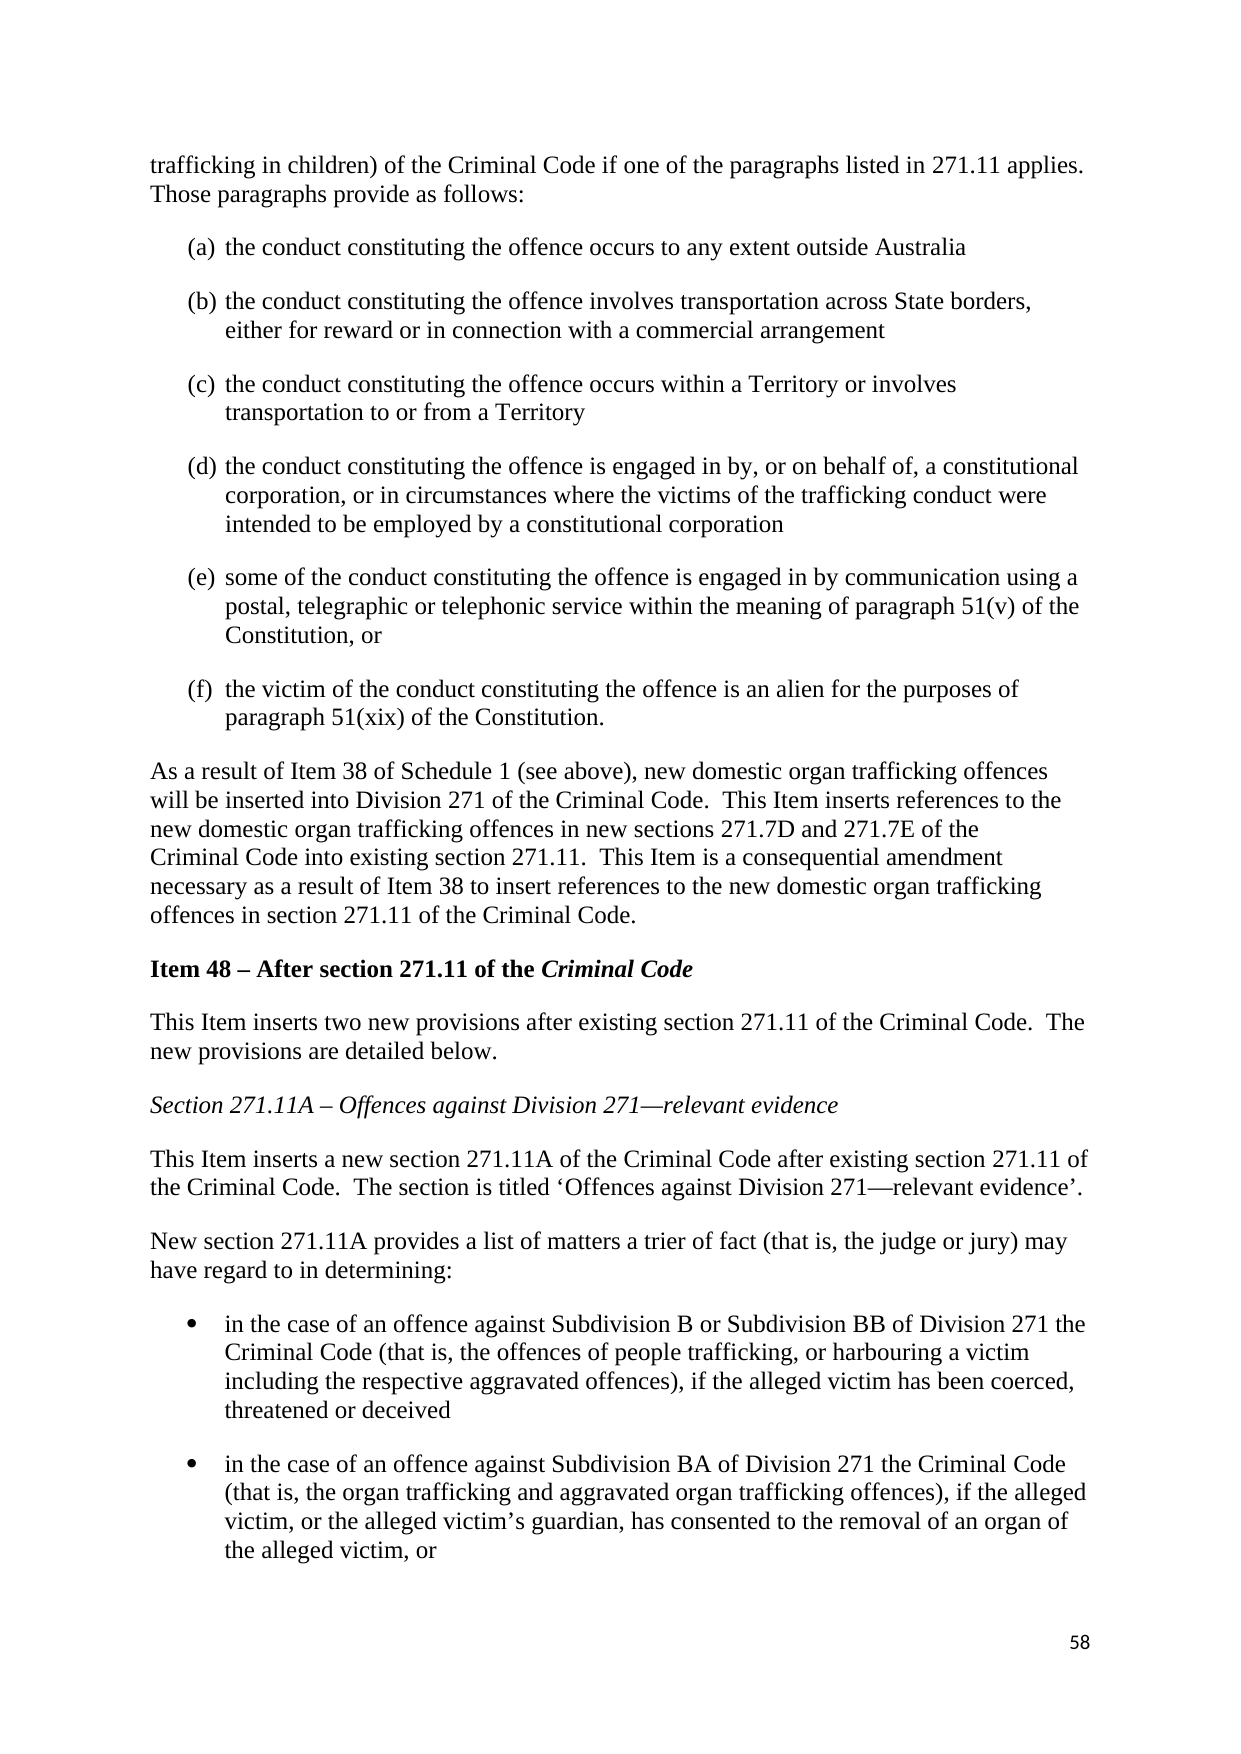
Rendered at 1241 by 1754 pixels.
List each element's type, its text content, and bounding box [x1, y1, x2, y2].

list the conduct constituting the offence occurs within a Territory or involves transportation to or from a Territory [187, 369, 1090, 426]
text Section 271.11A – Offences against Division 271—relevant evidence [150, 1090, 1090, 1119]
text As a result of Item 38 of Schedule 1 (see above), new domestic organ trafficking offences will be inserted into Division 271 of the Criminal Code. This Item inserts references to the new domestic organ trafficking offences in new sections 271.7D and 271.7E of the Criminal Code into existing section 271.11. This Item is a consequential amendment necessary as a result of Item 38 to insert references to the new domestic organ trafficking offences in section 271.11 of the Criminal Code. [150, 756, 1090, 929]
list some of the conduct constituting the offence is engaged in by communication using a postal, telegraphic or telephonic service within the meaning of paragraph 51(v) of the Constitution, or [187, 562, 1090, 649]
list in the case of an offence against Subdivision BA of Division 271 the Criminal Code (that is, the organ trafficking and aggravated organ trafficking offences), if the alleged victim, or the alleged victim’s guardian, has consented to the removal of an organ of the alleged victim, or [187, 1449, 1090, 1564]
text This Item inserts two new provisions after existing section 271.11 of the Criminal Code. The new provisions are detailed below. [150, 1007, 1090, 1065]
list the conduct constituting the offence is engaged in by, or on behalf of, a constitutional corporation, or in circumstances where the victims of the trafficking conduct were intended to be employed by a constitutional corporation [187, 451, 1090, 537]
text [150, 150, 1090, 207]
list the victim of the conduct constituting the offence is an alien for the purposes of paragraph 51(xix) of the Constitution. [187, 674, 1090, 731]
text This Item inserts a new section 271.11A of the Criminal Code after existing section 271.11 of the Criminal Code. The section is titled ‘Offences against Division 271—relevant evidence’. [150, 1144, 1090, 1201]
text Item 48 – After section 271.11 of the Criminal Code [150, 954, 1090, 982]
text New section 271.11A provides a list of matters a trier of fact (that is, the judge or jury) may have regard to in determining: [150, 1226, 1090, 1284]
list the conduct constituting the offence occurs to any extent outside Australia [187, 232, 1090, 261]
list in the case of an offence against Subdivision B or Subdivision BB of Division 271 the Criminal Code (that is, the offences of people trafficking, or harbouring a victim including the respective aggravated offences), if the alleged victim has been coerced, threatened or deceived [187, 1309, 1090, 1424]
list the conduct constituting the offence involves transportation across State borders, either for reward or in connection with a commercial arrangement [187, 286, 1090, 344]
